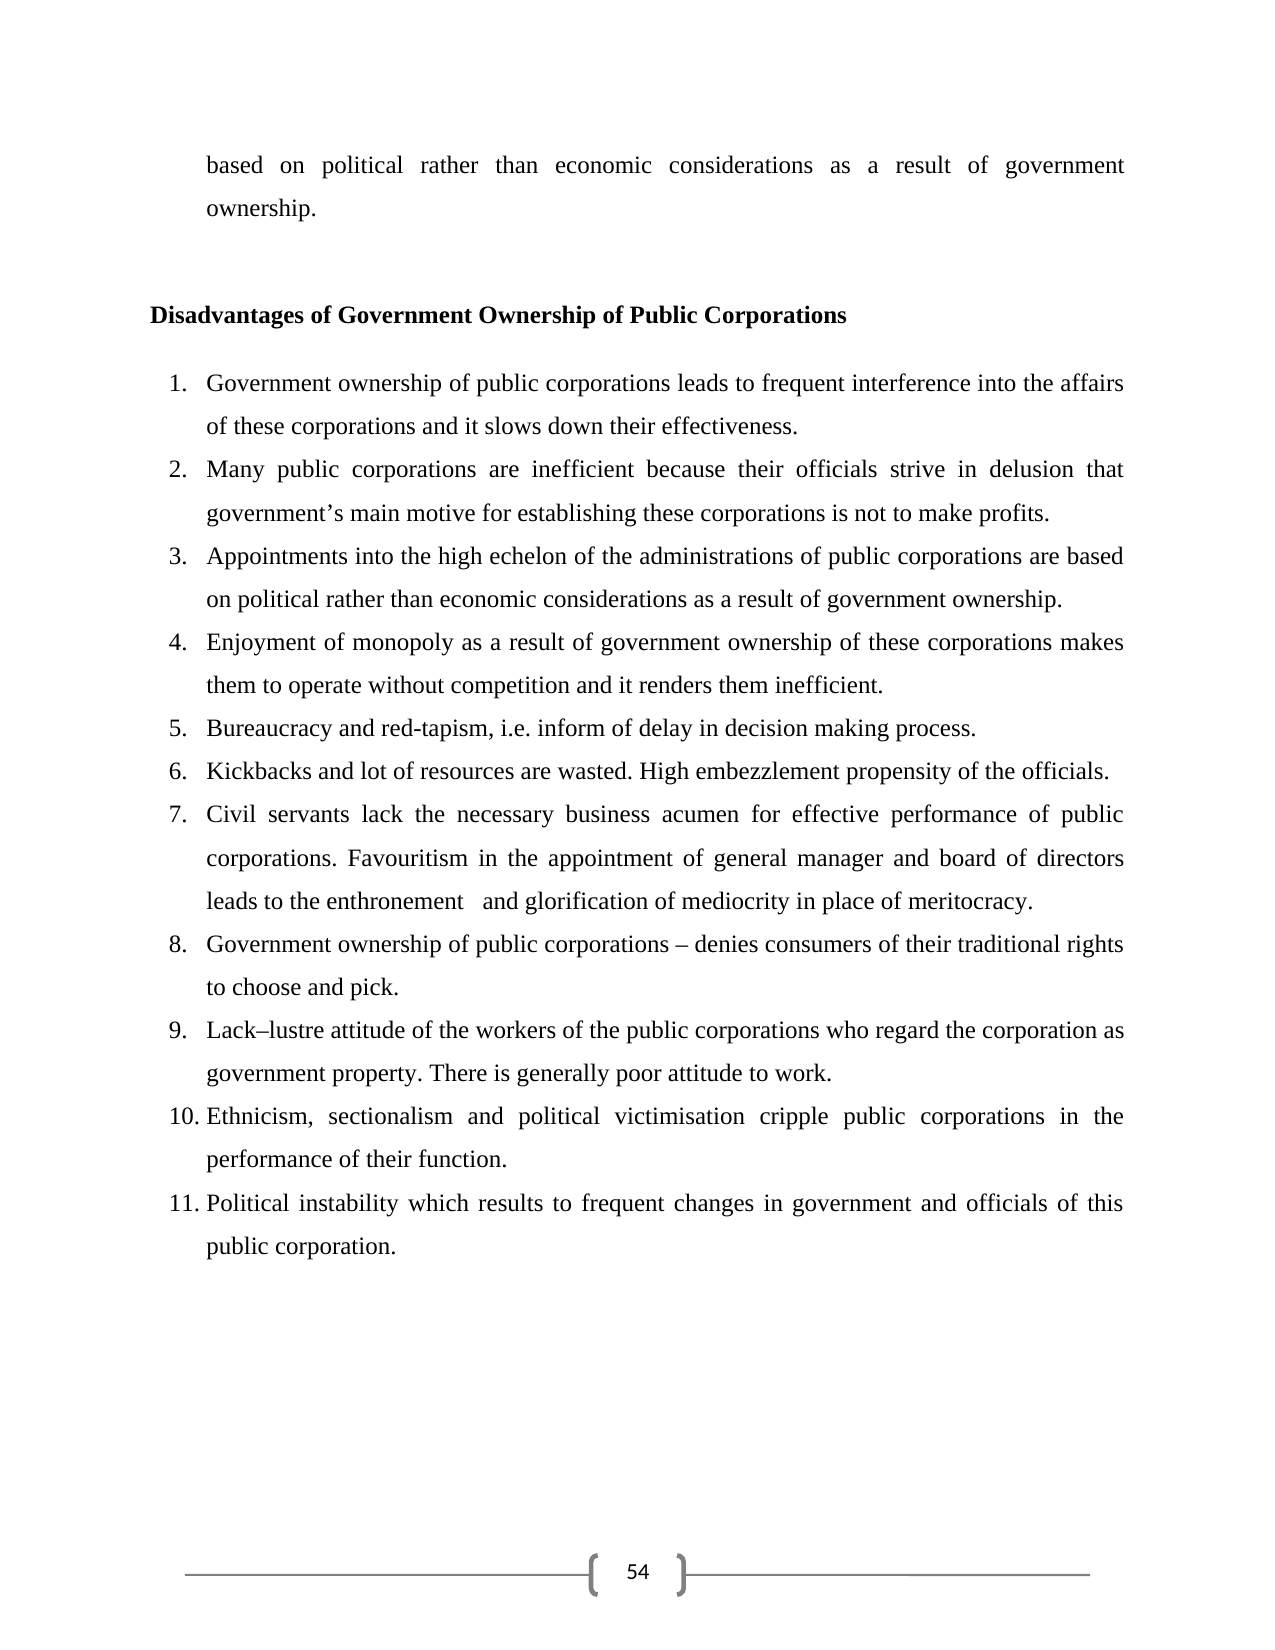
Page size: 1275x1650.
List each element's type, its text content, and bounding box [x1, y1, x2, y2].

list Enjoyment of monopoly as a result of government ownership of these corporations makes them to operate without competition and it renders them inefficient. [169, 627, 1125, 699]
list Many public corporations are inefficient because their officials strive in delusion that government’s main motive for establishing these corporations is not to make profits. [169, 454, 1125, 526]
list Civil servants lack the necessary business acumen for effective performance of public corporations. Favouritism in the appointment of general manager and board of directors leads to the enthronement and glorification of mediocrity in place of meritocracy. [169, 799, 1125, 914]
list Appointments into the high echelon of the administrations of public corporations are based on political rather than economic considerations as a result of government ownership. [169, 541, 1125, 613]
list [169, 150, 1125, 222]
list Kickbacks and lot of resources are wasted. High embezzlement propensity of the officials. [169, 756, 1125, 785]
list Ethnicism, sectionalism and political victimisation cripple public corporations in the performance of their function. [169, 1101, 1125, 1173]
list Government ownership of public corporations leads to frequent interference into the affairs of these corporations and it slows down their effectiveness. [169, 368, 1125, 440]
list Government ownership of public corporations – denies consumers of their traditional rights to choose and pick. [169, 929, 1125, 1001]
list Political instability which results to frequent changes in government and officials of this public corporation. [169, 1188, 1125, 1259]
list Bureaucracy and red-tapism, i.e. inform of delay in decision making process. [169, 713, 1125, 742]
text Disadvantages of Government Ownership of Public Corporations [150, 300, 1125, 329]
list Lack–lustre attitude of the workers of the public corporations who regard the corporation as government property. There is generally poor attitude to work. [169, 1015, 1125, 1087]
